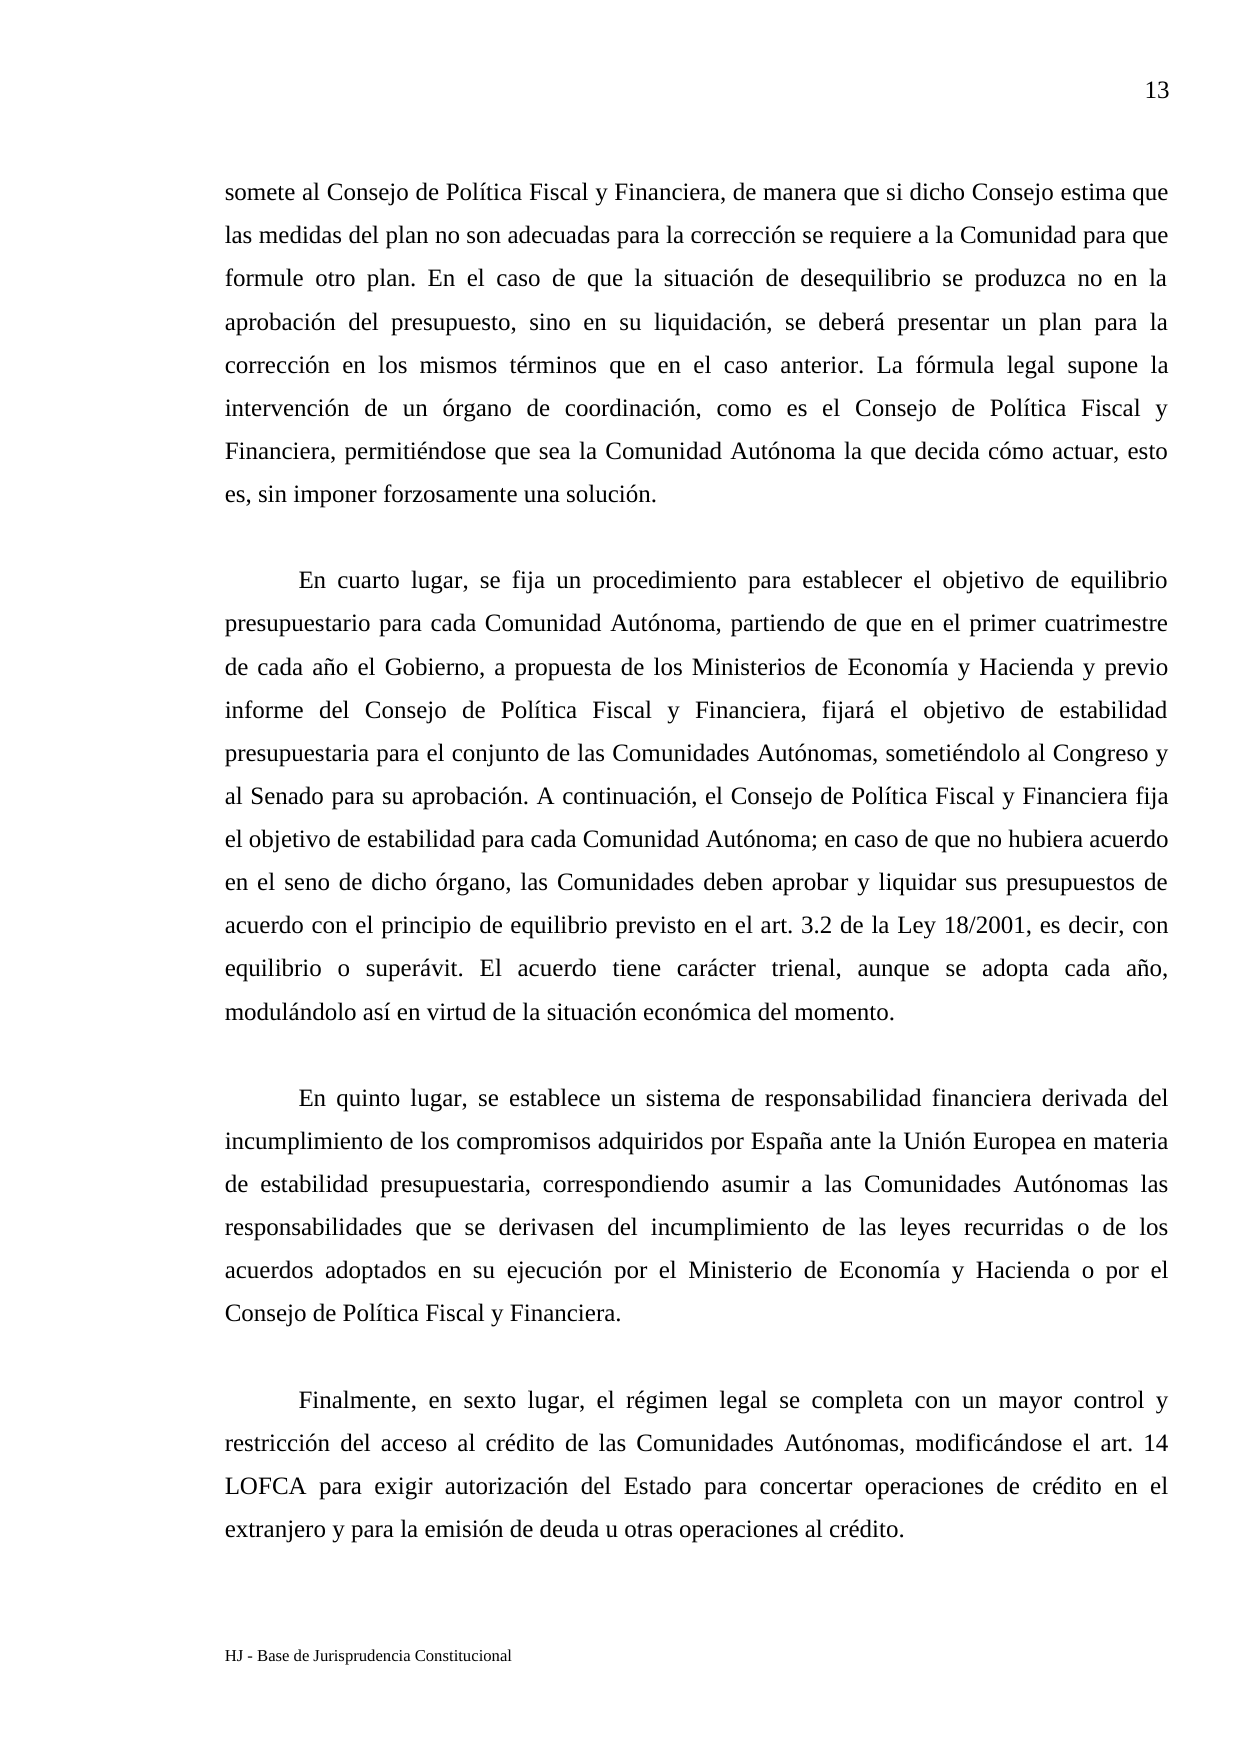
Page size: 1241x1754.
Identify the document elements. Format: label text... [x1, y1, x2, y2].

text En cuarto lugar, se fija un procedimiento para establecer el objetivo de equilibrio presupuestario para cada Comunidad Autónoma, partiendo de que en el primer cuatrimestre de cada año el Gobierno, a propuesta de los Ministerios de Economía y Hacienda y previo informe del Consejo de Política Fiscal y Financiera, fijará el objetivo de estabilidad presupuestaria para el conjunto de las Comunidades Autónomas, sometiéndolo al Congreso y al Senado para su aprobación. A continuación, el Consejo de Política Fiscal y Financiera fija el objetivo de estabilidad para cada Comunidad Autónoma; en caso de que no hubiera acuerdo en el seno de dicho órgano, las Comunidades deben aprobar y liquidar sus presupuestos de acuerdo con el principio de equilibrio previsto en el art. 3.2 de la Ley 18/2001, es decir, con equilibrio o superávit. El acuerdo tiene carácter trienal, aunque se adopta cada año, modulándolo así en virtud de la situación económica del momento. [224, 565, 1169, 1025]
text En quinto lugar, se establece un sistema de responsabilidad financiera derivada del incumplimiento de los compromisos adquiridos por España ante la Unión Europea en materia de estabilidad presupuestaria, correspondiendo asumir a las Comunidades Autónomas las responsabilidades que se derivasen del incumplimiento de las leyes recurridas o de los acuerdos adoptados en su ejecución por el Ministerio de Economía y Hacienda o por el Consejo de Política Fiscal y Financiera. [224, 1083, 1169, 1327]
text Finalmente, en sexto lugar, el régimen legal se completa con un mayor control y restricción del acceso al crédito de las Comunidades Autónomas, modificándose el art. 14 LOFCA para exigir autorización del Estado para concertar operaciones de crédito en el extranjero y para la emisión de deuda u otras operaciones al crédito. [224, 1385, 1169, 1543]
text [224, 177, 1169, 508]
